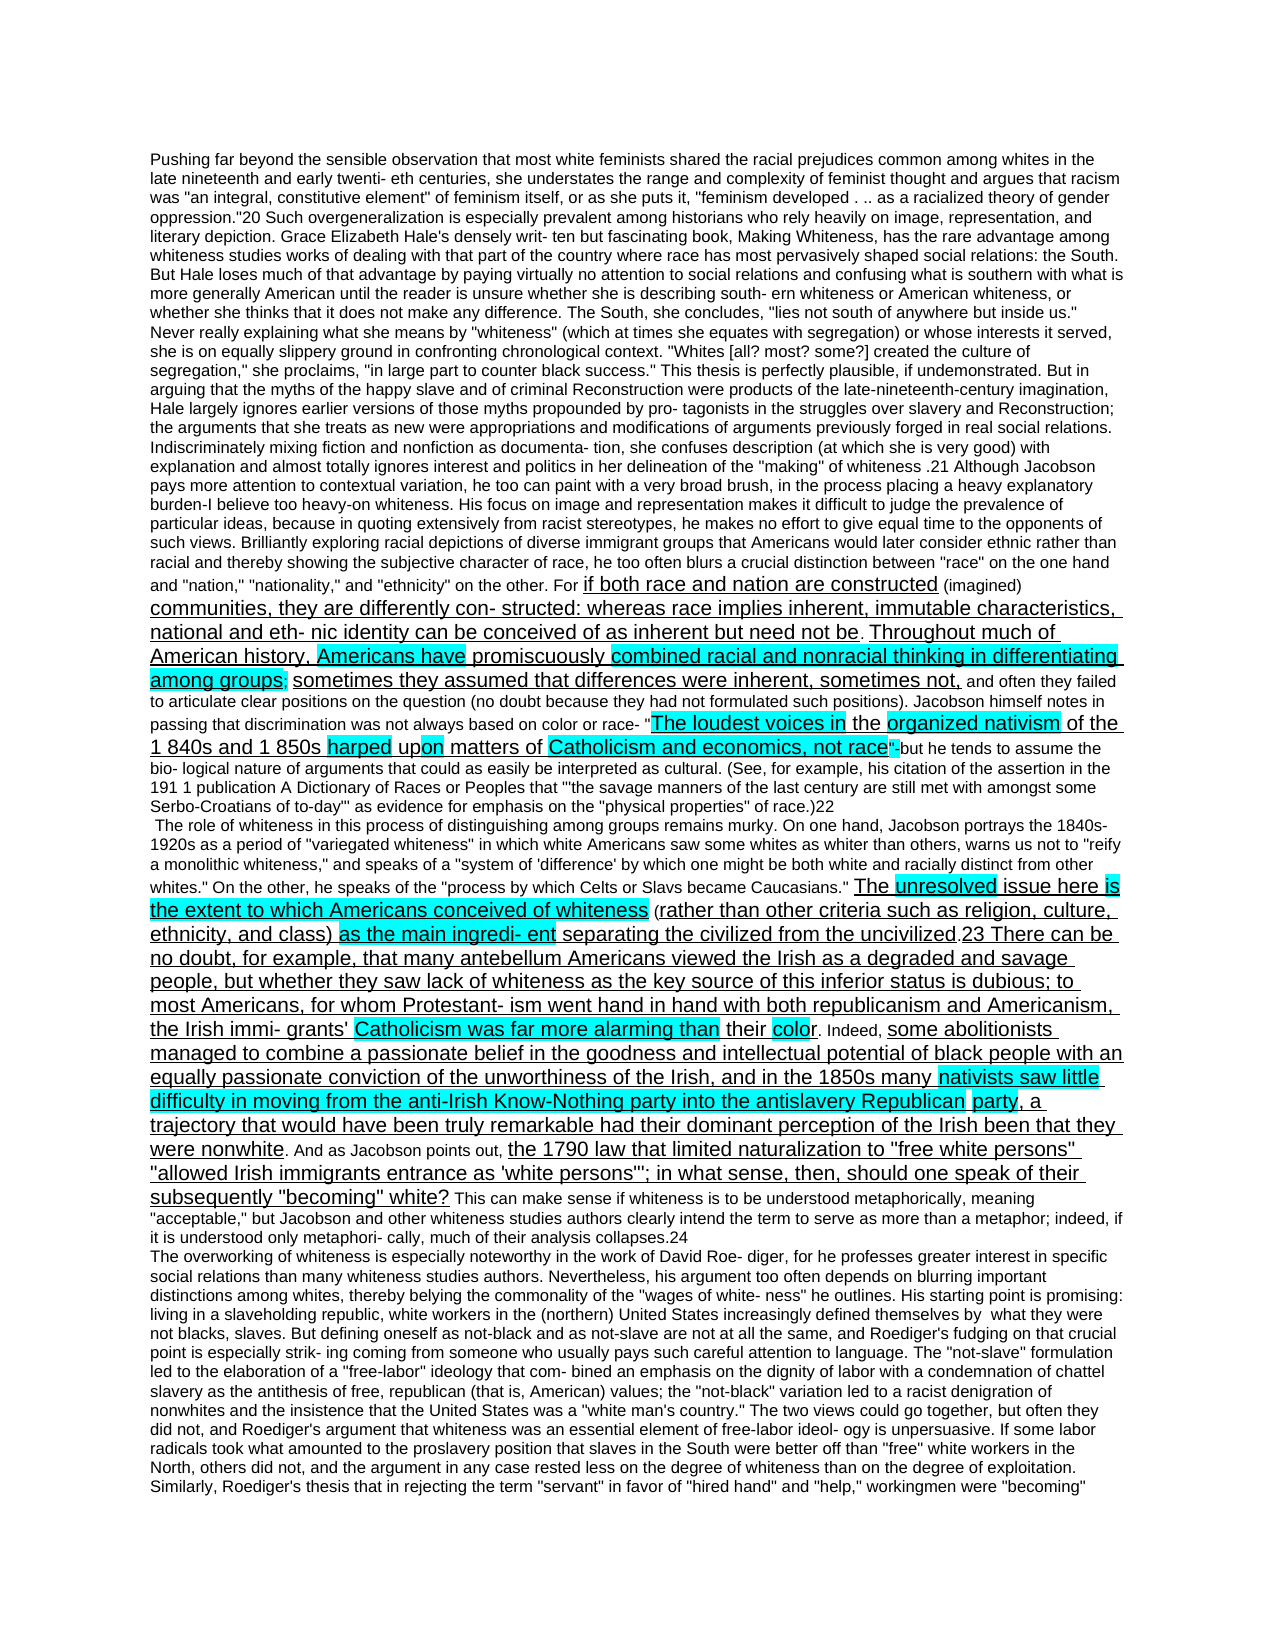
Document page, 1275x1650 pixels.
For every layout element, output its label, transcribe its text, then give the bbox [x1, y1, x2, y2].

text The role of whiteness in this process of distinguishing among groups remains murky. On one hand, Jacobson portrays the 1840s-1920s as a period of "variegated whiteness" in which white Americans saw some whites as whiter than others, warns us not to "reify a monolithic whiteness," and speaks of a "system of 'difference' by which one might be both white and racially distinct from other whites." On the other, he speaks of the "process by which Celts or Slavs became Caucasians." The unresolved issue here is the extent to which Americans conceived of whiteness (rather than other criteria such as religion, culture, ethnicity, and class) as the main ingredi- ent separating the civilized from the uncivilized.23 There can be no doubt, for example, that many antebellum Americans viewed the Irish as a degraded and savage people, but whether they saw lack of whiteness as the key source of this inferior status is dubious; to most Americans, for whom Protestant- ism went hand in hand with both republicanism and Americanism, the Irish immi- grants' Catholicism was far more alarming than their color. Indeed, some abolitionists managed to combine a passionate belief in the goodness and intellectual potential of black people with an equally passionate conviction of the unworthiness of the Irish, and in the 1850s many nativists saw little difficulty in moving from the anti-Irish Know-Nothing party into the antislavery Republican party, a trajectory that would have been truly remarkable had their dominant perception of the Irish been that they were nonwhite. And as Jacobson points out, the 1790 law that limited naturalization to "free white persons" "allowed Irish immigrants entrance as 'white persons"'; in what sense, then, should one speak of their subsequently "becoming" white? This can make sense if whiteness is to be understood metaphorically, meaning "acceptable," but Jacobson and other whiteness studies authors clearly intend the term to serve as more than a metaphor; indeed, if it is understood only metaphori- cally, much of their analysis collapses.24 [150, 816, 1125, 1247]
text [150, 150, 1125, 816]
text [150, 1247, 1125, 1496]
